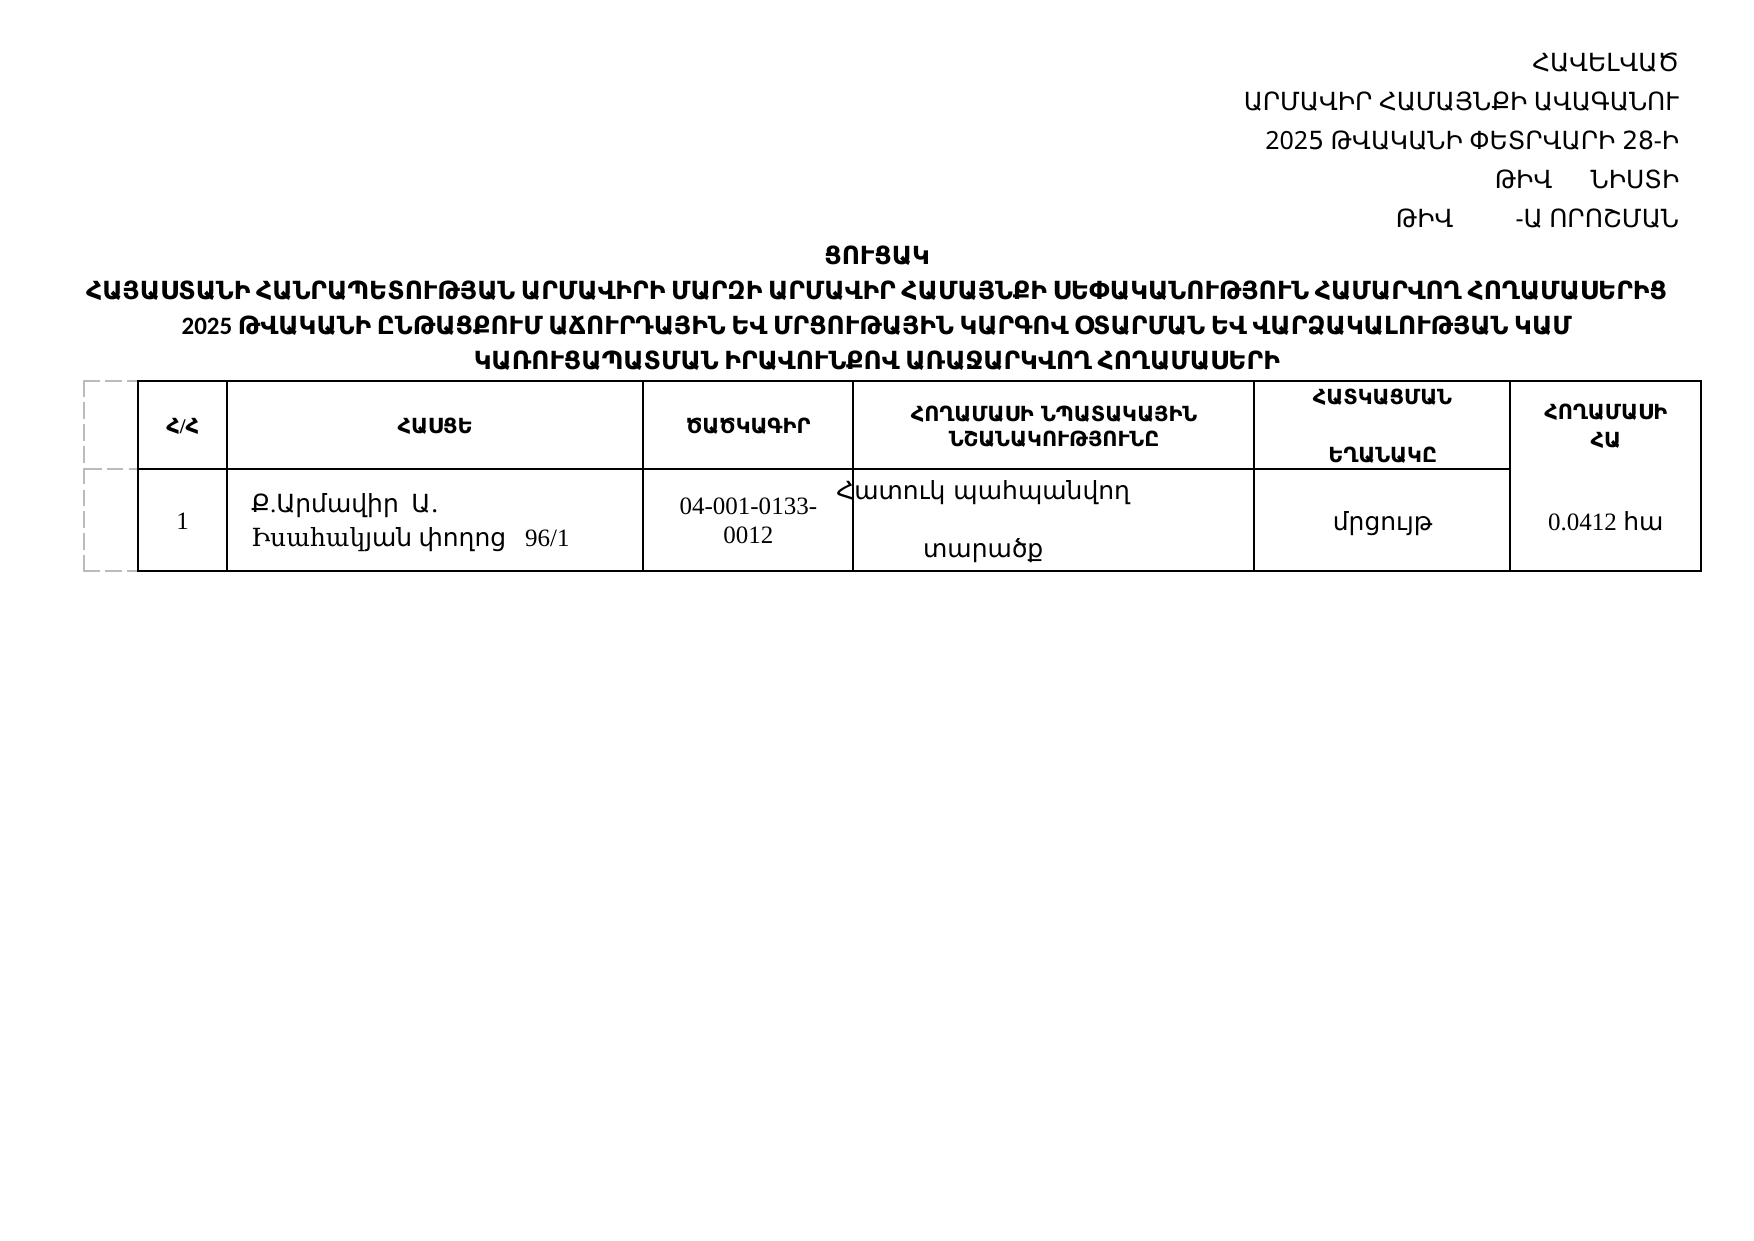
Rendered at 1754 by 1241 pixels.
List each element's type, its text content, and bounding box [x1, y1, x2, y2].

text ԹԻՎ -Ա ՈՐՈՇՄԱՆ [75, 201, 1679, 235]
table_cell 0.0412 հա [1511, 468, 1700, 570]
text ԹԻՎ ՆԻՍՏԻ [75, 162, 1679, 196]
table_cell [84, 468, 137, 570]
table_header ԾԱԾԿԱԳԻՐ [644, 382, 852, 468]
table_header ՀԱՍՑԵ [228, 382, 642, 468]
text 2025 ԹՎԱԿԱՆԻ ՓԵՏՐՎԱՐԻ 28-Ի [75, 123, 1679, 157]
table_cell 04-001-0133-0012 [644, 470, 852, 570]
text ՀԱՎԵԼՎԱԾ [75, 44, 1679, 78]
table_cell Հատուկ պահպանվող տարածք [854, 470, 1253, 570]
table_cell 1 [139, 470, 226, 570]
table_header ՀԱՏԿԱՑՄԱՆ ԵՂԱՆԱԿԸ [1255, 382, 1509, 468]
table_header [84, 380, 137, 468]
table_header Հ/Հ [139, 382, 226, 468]
table_cell Ք.Արմավիր Ա․ Իսահակյան փողոց 96/1 [228, 470, 642, 570]
table_header ՀՈՂԱՄԱՍԻ ՆՊԱՏԱԿԱՅԻՆ ՆՇԱՆԱԿՈՒԹՅՈՒՆԸ [854, 382, 1253, 468]
text ՀԱՅԱՍՏԱՆԻ ՀԱՆՐԱՊԵՏՈՒԹՅԱՆ ԱՐՄԱՎԻՐԻ ՄԱՐԶԻ ԱՐՄԱՎԻՐ ՀԱՄԱՅՆՔԻ ՍԵՓԱԿԱՆՈՒԹՅՈՒՆ ՀԱՄԱՐՎՈՂ ՀՈՂԱՄԱՍԵՐԻՑ 2025 ԹՎԱԿԱՆԻ ԸՆԹԱՑՔՈՒՄ ԱՃՈՒՐԴԱՅԻՆ ԵՎ ՄՐՑՈՒԹԱՅԻՆ ԿԱՐԳՈՎ ՕՏԱՐՄԱՆ ԵՎ ՎԱՐՁԱԿԱԼՈՒԹՅԱՆ ԿԱՄ ԿԱՌՈՒՑԱՊԱՏՄԱՆ ԻՐԱՎՈՒՆՔՈՎ ԱՌԱՋԱՐԿՎՈՂ ՀՈՂԱՄԱՍԵՐԻ [75, 275, 1679, 376]
text ՑՈՒՑԱԿ [75, 240, 1679, 271]
table_header ՀՈՂԱՄԱՍԻ ՀԱ [1511, 382, 1700, 468]
text ԱՐՄԱՎԻՐ ՀԱՄԱՅՆՔԻ ԱՎԱԳԱՆՈՒ [75, 83, 1679, 118]
table_cell մրցույթ [1255, 470, 1509, 570]
